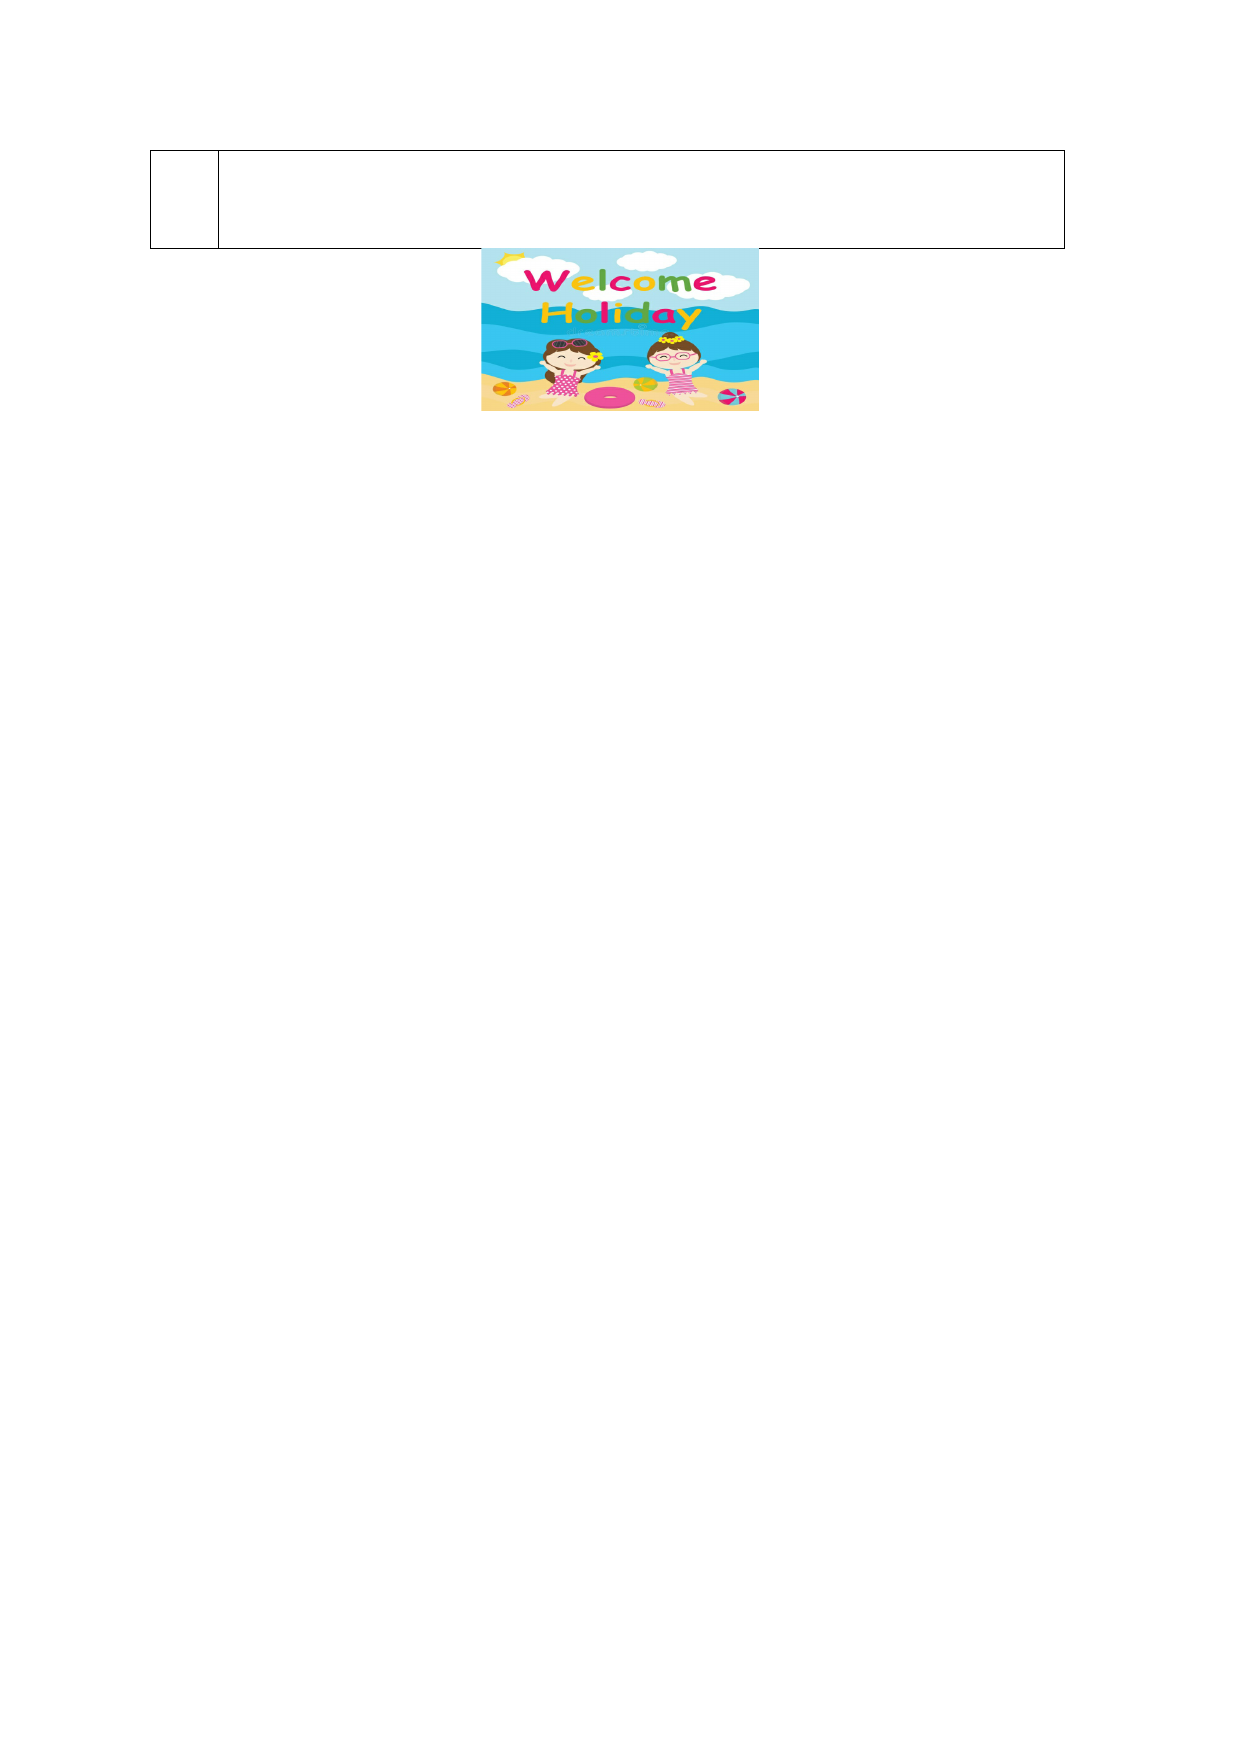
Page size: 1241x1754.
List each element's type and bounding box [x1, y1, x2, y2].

picture [481, 248, 759, 411]
table_cell [219, 151, 1064, 248]
table_cell [151, 151, 218, 248]
